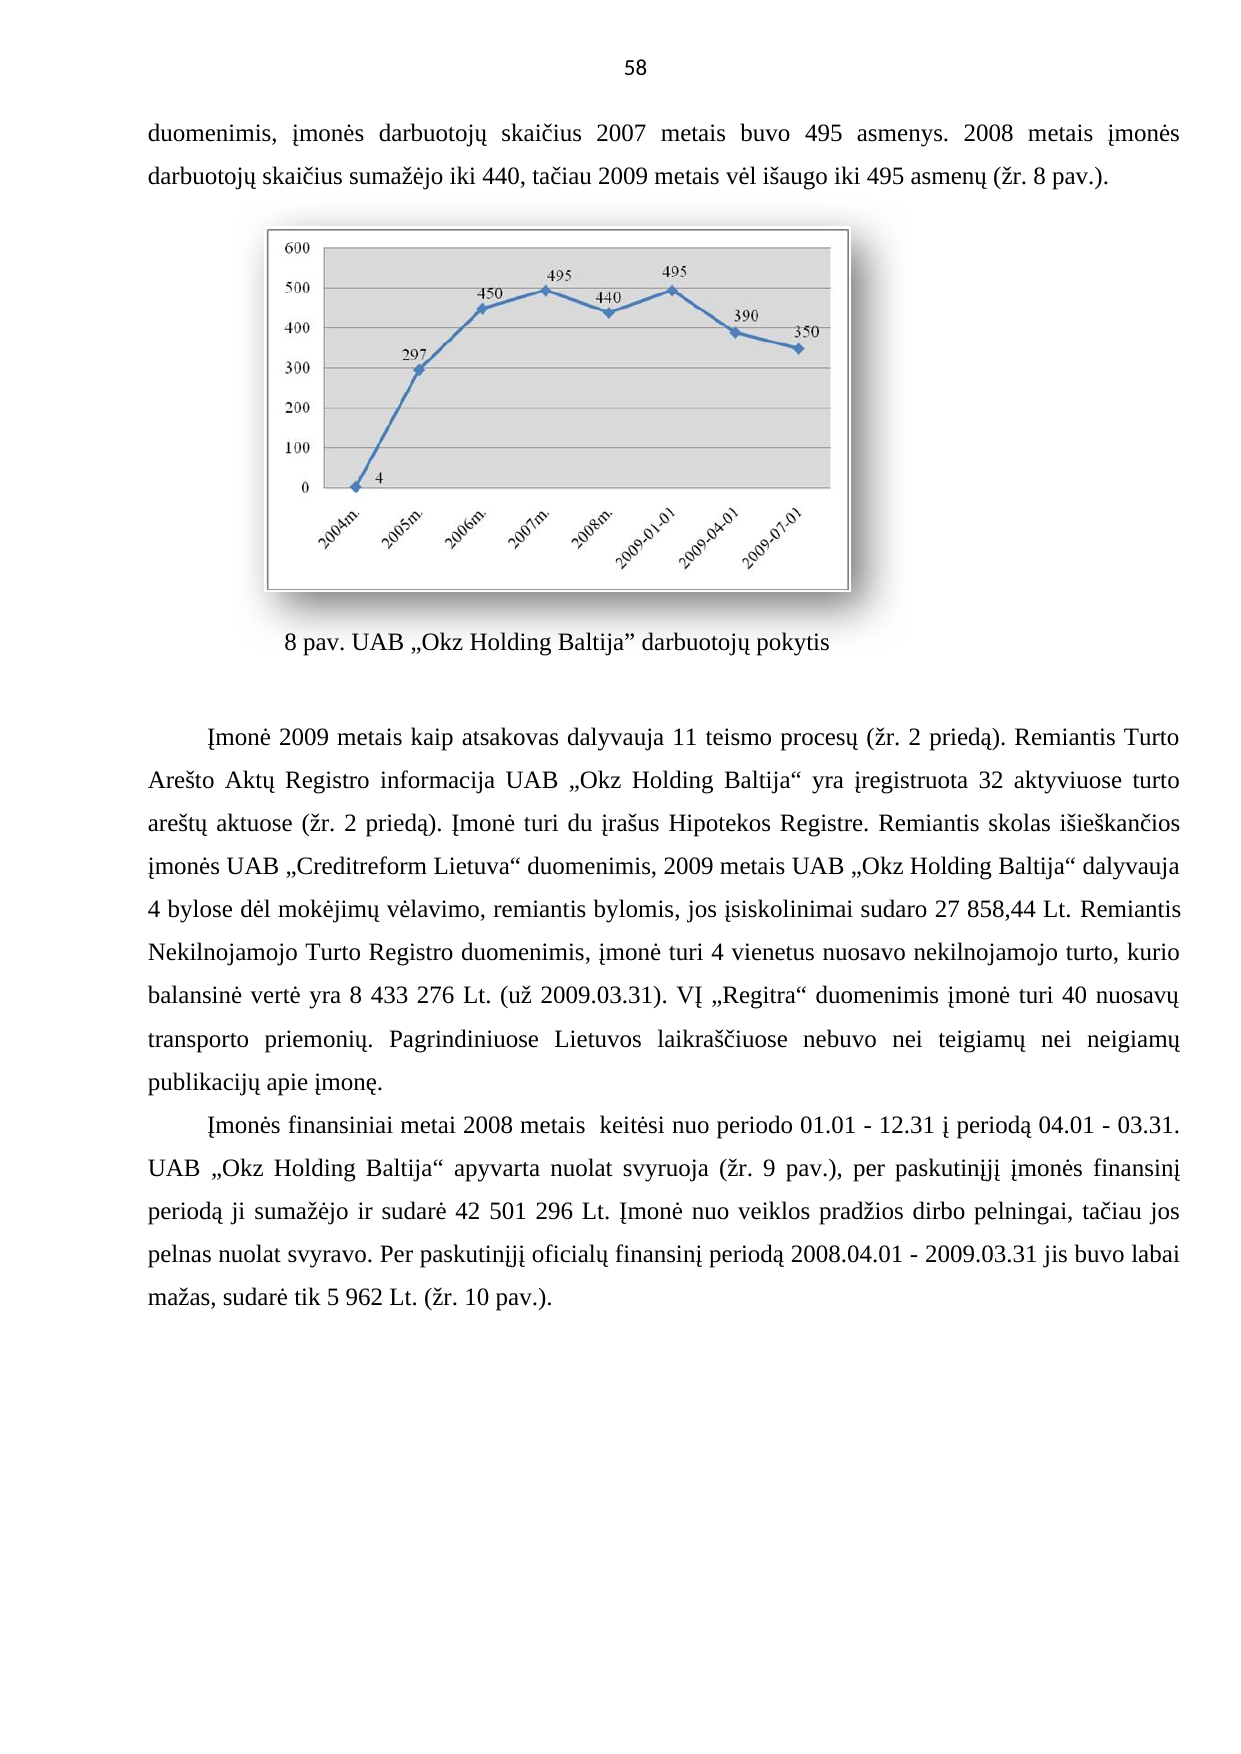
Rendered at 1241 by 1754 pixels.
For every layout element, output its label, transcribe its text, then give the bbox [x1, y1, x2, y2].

picture [264, 226, 851, 592]
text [148, 118, 1181, 190]
text Įmonė 2009 metais kaip atsakovas dalyvauja 11 teismo procesų (žr. 2 priedą). Remiantis Turto Arešto Aktų Registro informacija UAB „Okz Holding Baltija“ yra įregistruota 32 aktyviuose turto areštų aktuose (žr. 2 priedą). Įmonė turi du įrašus Hipotekos Registre. Remiantis skolas išieškančios įmonės UAB „Creditreform Lietuva“ duomenimis, 2009 metais UAB „Okz Holding Baltija“ dalyvauja 4 bylose dėl mokėjimų vėlavimo, remiantis bylomis, jos įsiskolinimai sudaro 27 858,44 Lt. Remiantis Nekilnojamojo Turto Registro duomenimis, įmonė turi 4 vienetus nuosavo nekilnojamojo turto, kurio balansinė vertė yra 8 433 276 Lt. (už 2009.03.31). VĮ „Regitra“ duomenimis įmonė turi 40 nuosavų transporto priemonių. Pagrindiniuose Lietuvos laikraščiuose nebuvo nei teigiamų nei neigiamų publikacijų apie įmonę. [148, 722, 1181, 1096]
text Įmonės finansiniai metai 2008 metais keitėsi nuo periodo 01.01 - 12.31 į periodą 04.01 - 03.31. UAB „Okz Holding Baltija“ apyvarta nuolat svyruoja (žr. 9 pav.), per paskutinįjį įmonės finansinį periodą ji sumažėjo ir sudarė 42 501 296 Lt. Įmonė nuo veiklos pradžios dirbo pelningai, tačiau jos pelnas nuolat svyravo. Per paskutinįjį oficialų finansinį periodą 2008.04.01 - 2009.03.31 jis buvo labai mažas, sudarė tik 5 962 Lt. (žr. 10 pav.). [148, 1110, 1181, 1311]
